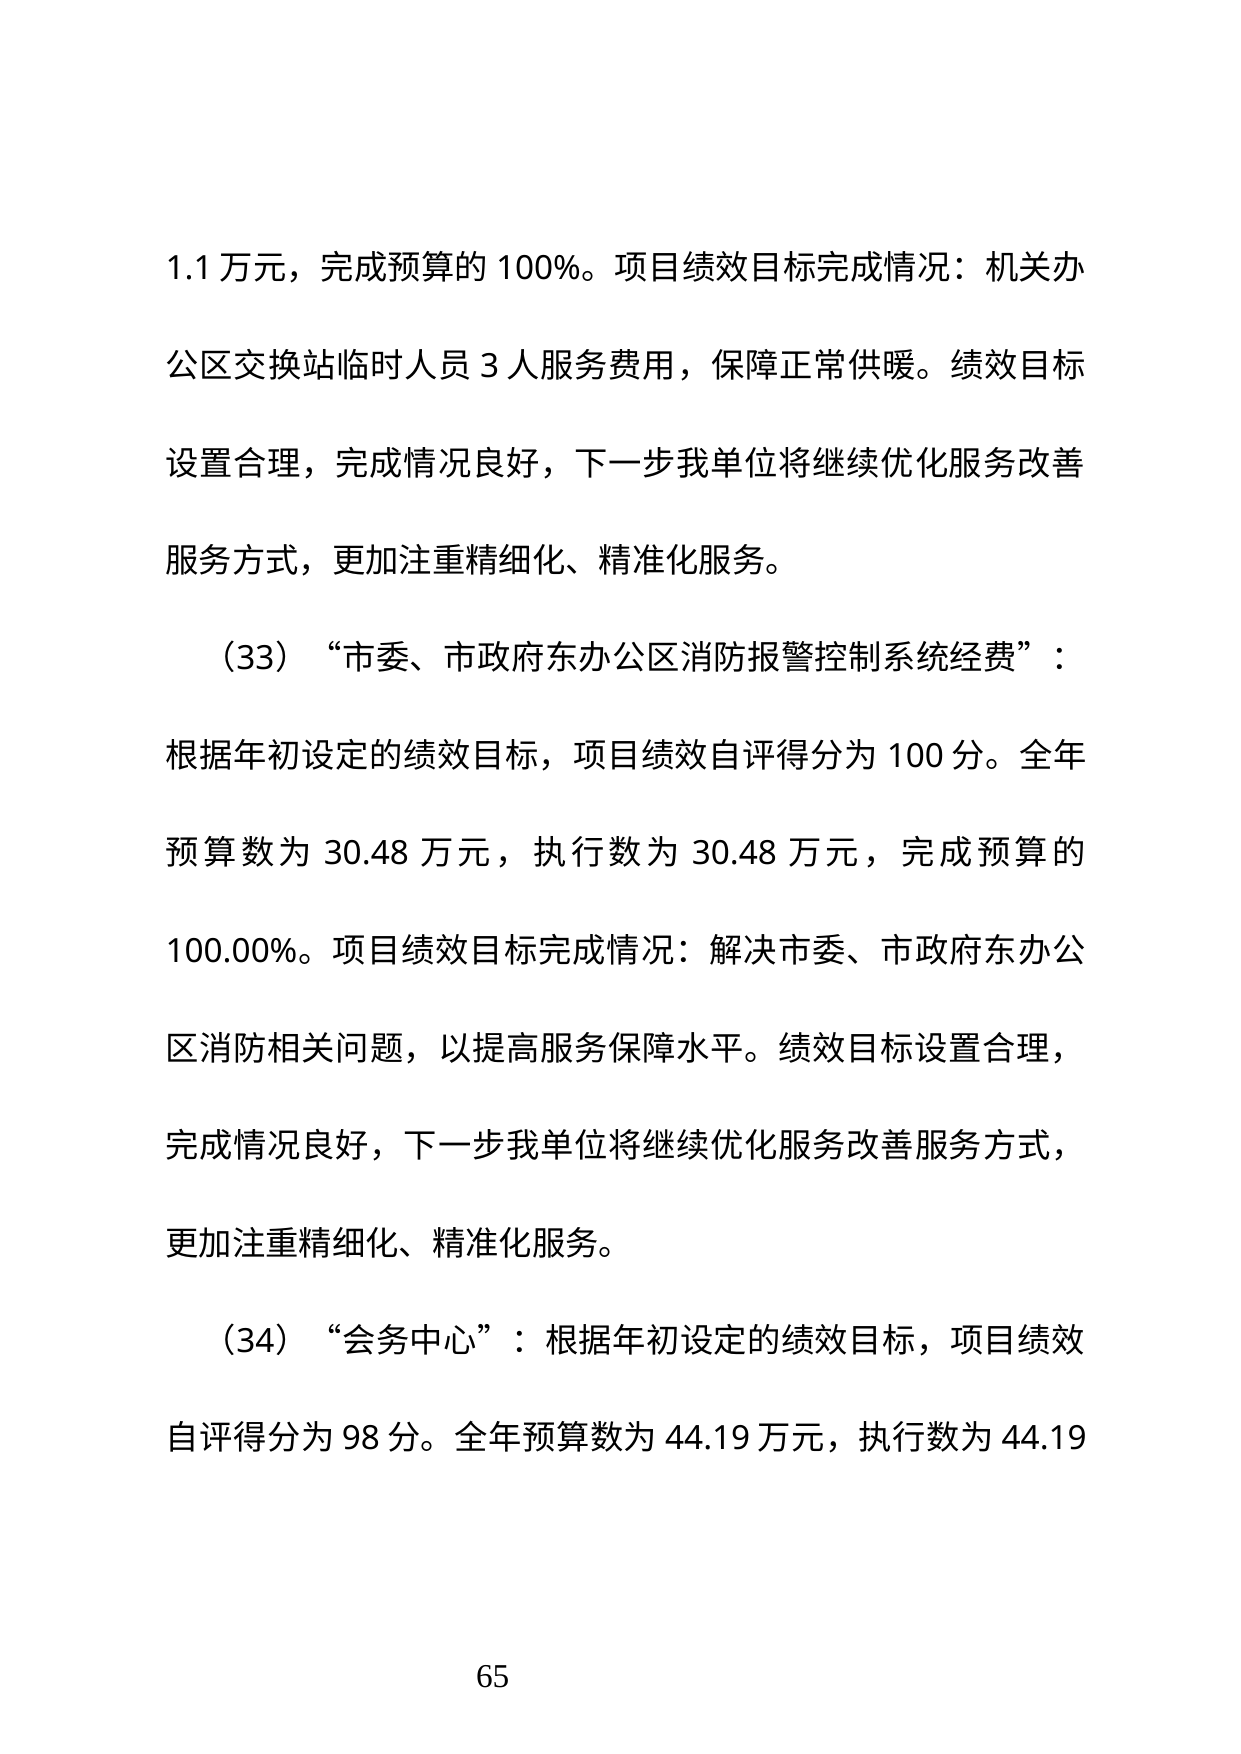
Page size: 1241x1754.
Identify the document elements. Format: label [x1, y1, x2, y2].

text [165, 233, 1087, 1468]
